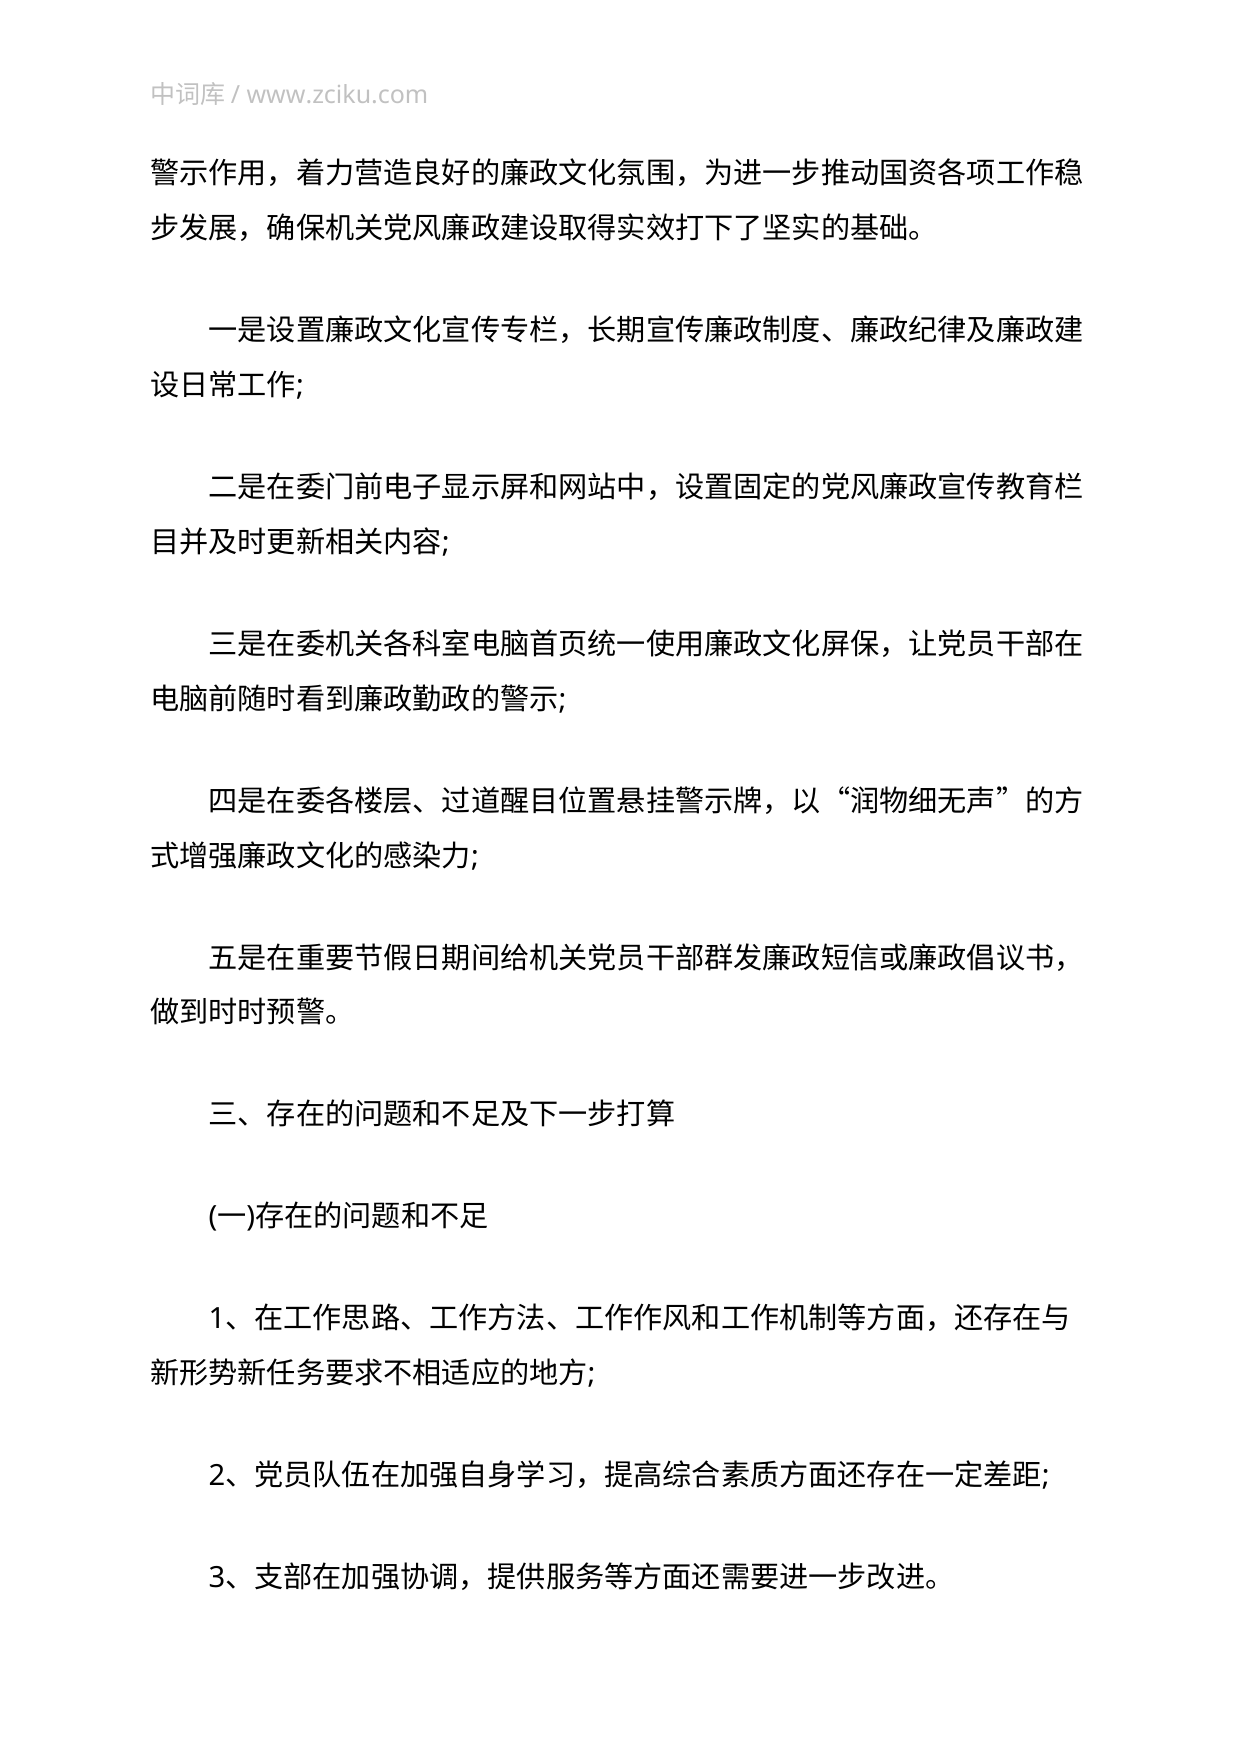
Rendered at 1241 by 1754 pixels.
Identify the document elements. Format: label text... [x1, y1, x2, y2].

text (一)存在的问题和不足 [150, 1193, 1090, 1235]
text 二是在委门前电子显示屏和网站中，设置固定的党风廉政宣传教育栏目并及时更新相关内容; [150, 463, 1090, 561]
text 2、党员队伍在加强自身学习，提高综合素质方面还存在一定差距; [150, 1452, 1090, 1494]
text 一是设置廉政文化宣传专栏，长期宣传廉政制度、廉政纪律及廉政建设日常工作; [150, 307, 1090, 404]
text 3、支部在加强协调，提供服务等方面还需要进一步改进。 [150, 1553, 1090, 1596]
text 三、存在的问题和不足及下一步打算 [150, 1091, 1090, 1133]
text 三是在委机关各科室电脑首页统一使用廉政文化屏保，让党员干部在电脑前随时看到廉政勤政的警示; [150, 620, 1090, 718]
text 1、在工作思路、工作方法、工作作风和工作机制等方面，还存在与新形势新任务要求不相适应的地方; [150, 1294, 1090, 1392]
text 五是在重要节假日期间给机关党员干部群发廉政短信或廉政倡议书，做到时时预警。 [150, 934, 1090, 1031]
text 四是在委各楼层、过道醒目位置悬挂警示牌，以“润物细无声”的方式增强廉政文化的感染力; [150, 777, 1090, 874]
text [150, 150, 1090, 247]
